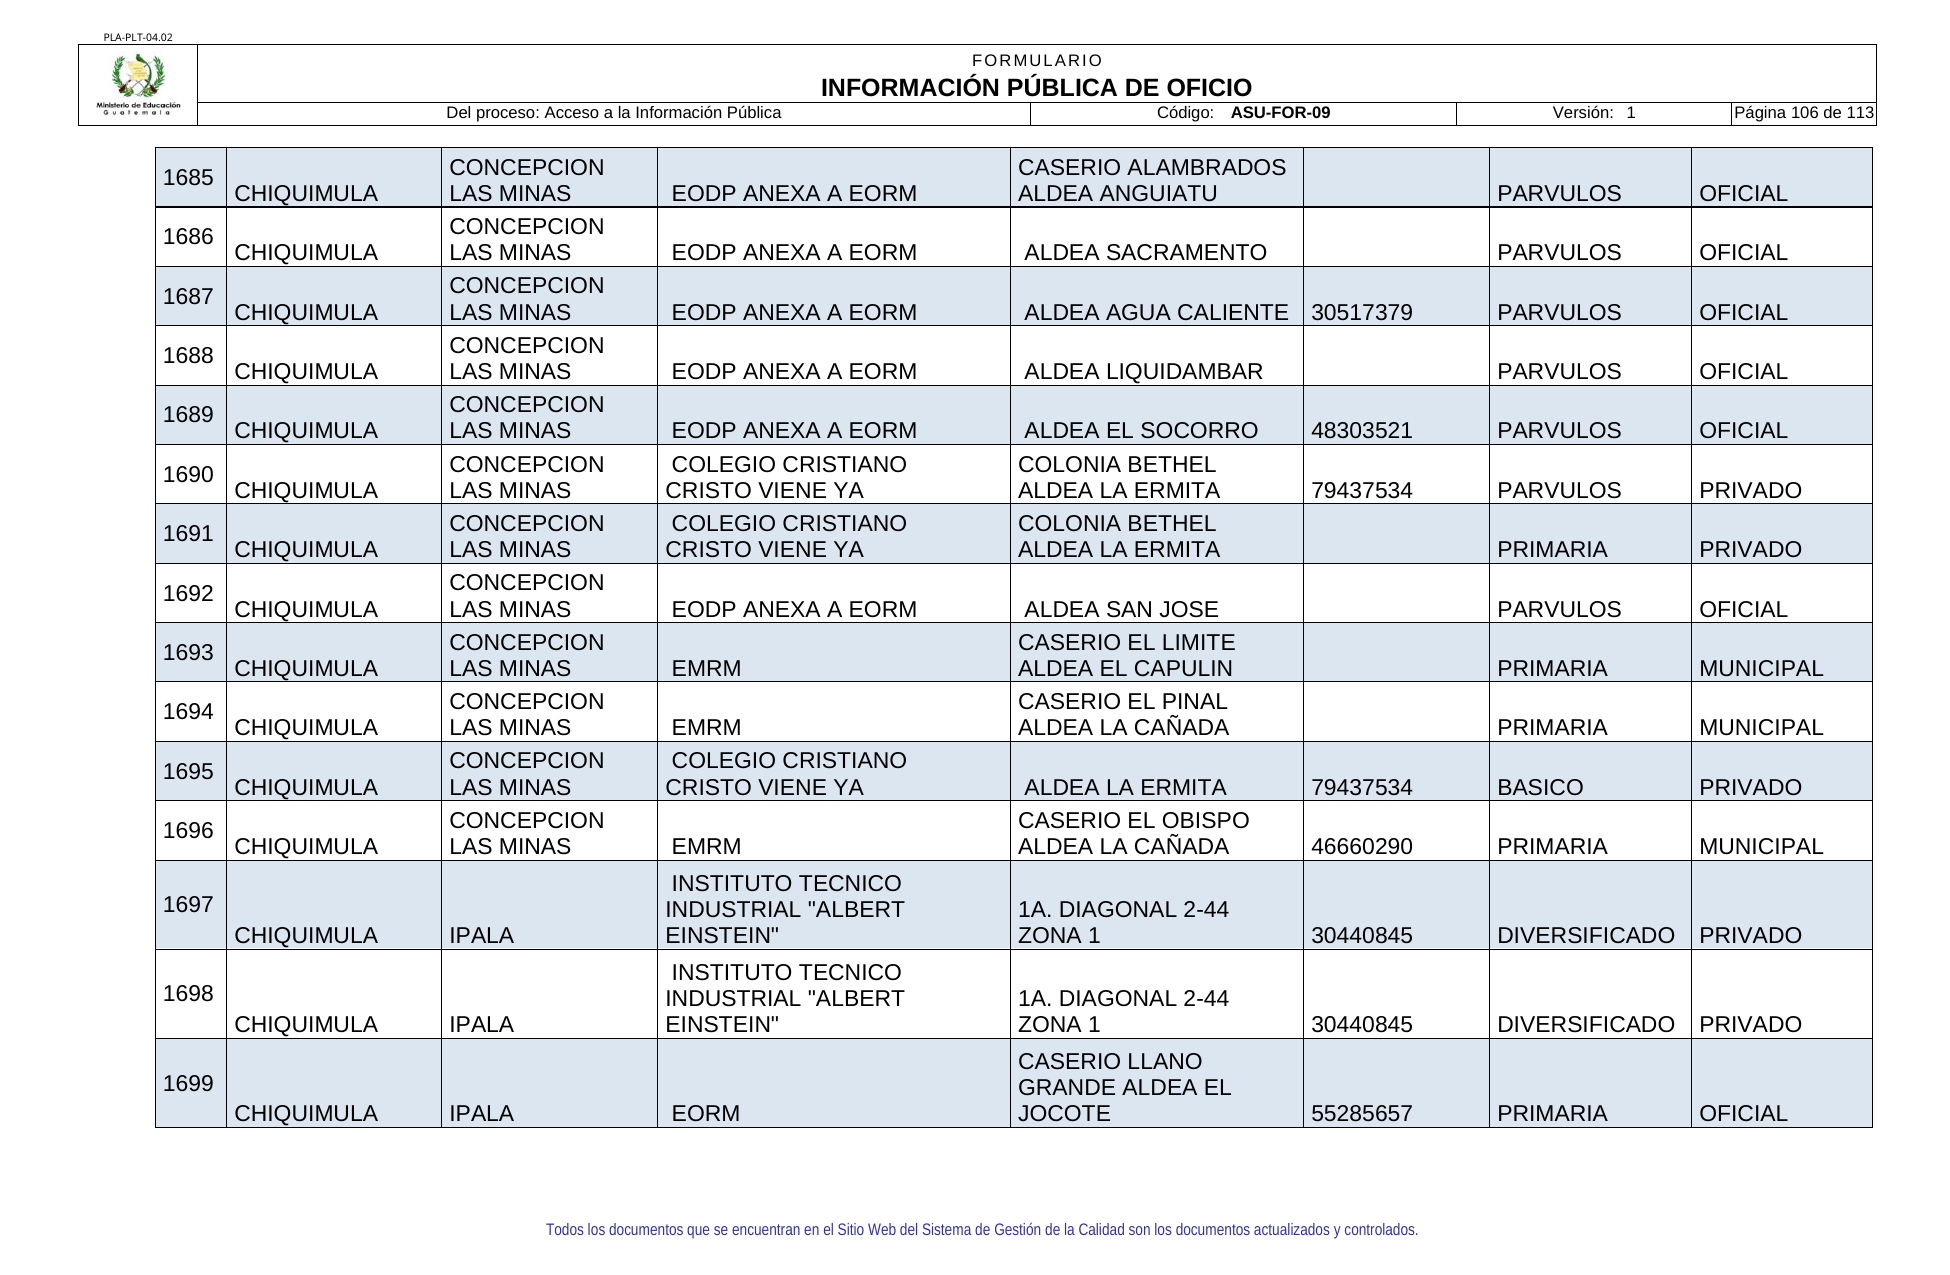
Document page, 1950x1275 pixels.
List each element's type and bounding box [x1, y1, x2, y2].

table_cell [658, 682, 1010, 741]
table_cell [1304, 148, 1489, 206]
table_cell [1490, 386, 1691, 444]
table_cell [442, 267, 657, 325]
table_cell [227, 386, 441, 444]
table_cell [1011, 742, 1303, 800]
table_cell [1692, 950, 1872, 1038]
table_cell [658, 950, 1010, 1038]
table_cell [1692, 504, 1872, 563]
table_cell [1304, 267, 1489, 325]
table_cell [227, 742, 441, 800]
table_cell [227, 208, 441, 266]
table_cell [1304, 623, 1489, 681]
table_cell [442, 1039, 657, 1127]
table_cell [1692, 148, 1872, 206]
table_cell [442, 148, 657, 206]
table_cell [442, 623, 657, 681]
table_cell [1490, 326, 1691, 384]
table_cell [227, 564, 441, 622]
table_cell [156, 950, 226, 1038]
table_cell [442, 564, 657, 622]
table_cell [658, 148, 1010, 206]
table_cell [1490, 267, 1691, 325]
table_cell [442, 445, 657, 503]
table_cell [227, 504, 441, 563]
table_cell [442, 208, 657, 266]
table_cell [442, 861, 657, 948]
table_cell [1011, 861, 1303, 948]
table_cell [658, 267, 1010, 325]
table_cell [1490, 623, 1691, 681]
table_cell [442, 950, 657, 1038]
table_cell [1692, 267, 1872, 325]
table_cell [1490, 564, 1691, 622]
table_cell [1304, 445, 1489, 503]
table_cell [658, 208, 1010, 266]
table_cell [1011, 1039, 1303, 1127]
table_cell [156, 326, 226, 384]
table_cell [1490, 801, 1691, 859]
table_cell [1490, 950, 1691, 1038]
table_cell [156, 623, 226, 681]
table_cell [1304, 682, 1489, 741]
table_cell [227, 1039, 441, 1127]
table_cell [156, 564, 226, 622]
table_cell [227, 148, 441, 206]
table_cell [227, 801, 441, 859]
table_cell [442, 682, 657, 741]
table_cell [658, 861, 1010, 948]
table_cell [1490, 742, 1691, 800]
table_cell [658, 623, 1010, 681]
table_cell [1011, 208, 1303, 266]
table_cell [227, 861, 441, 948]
picture [95, 51, 181, 117]
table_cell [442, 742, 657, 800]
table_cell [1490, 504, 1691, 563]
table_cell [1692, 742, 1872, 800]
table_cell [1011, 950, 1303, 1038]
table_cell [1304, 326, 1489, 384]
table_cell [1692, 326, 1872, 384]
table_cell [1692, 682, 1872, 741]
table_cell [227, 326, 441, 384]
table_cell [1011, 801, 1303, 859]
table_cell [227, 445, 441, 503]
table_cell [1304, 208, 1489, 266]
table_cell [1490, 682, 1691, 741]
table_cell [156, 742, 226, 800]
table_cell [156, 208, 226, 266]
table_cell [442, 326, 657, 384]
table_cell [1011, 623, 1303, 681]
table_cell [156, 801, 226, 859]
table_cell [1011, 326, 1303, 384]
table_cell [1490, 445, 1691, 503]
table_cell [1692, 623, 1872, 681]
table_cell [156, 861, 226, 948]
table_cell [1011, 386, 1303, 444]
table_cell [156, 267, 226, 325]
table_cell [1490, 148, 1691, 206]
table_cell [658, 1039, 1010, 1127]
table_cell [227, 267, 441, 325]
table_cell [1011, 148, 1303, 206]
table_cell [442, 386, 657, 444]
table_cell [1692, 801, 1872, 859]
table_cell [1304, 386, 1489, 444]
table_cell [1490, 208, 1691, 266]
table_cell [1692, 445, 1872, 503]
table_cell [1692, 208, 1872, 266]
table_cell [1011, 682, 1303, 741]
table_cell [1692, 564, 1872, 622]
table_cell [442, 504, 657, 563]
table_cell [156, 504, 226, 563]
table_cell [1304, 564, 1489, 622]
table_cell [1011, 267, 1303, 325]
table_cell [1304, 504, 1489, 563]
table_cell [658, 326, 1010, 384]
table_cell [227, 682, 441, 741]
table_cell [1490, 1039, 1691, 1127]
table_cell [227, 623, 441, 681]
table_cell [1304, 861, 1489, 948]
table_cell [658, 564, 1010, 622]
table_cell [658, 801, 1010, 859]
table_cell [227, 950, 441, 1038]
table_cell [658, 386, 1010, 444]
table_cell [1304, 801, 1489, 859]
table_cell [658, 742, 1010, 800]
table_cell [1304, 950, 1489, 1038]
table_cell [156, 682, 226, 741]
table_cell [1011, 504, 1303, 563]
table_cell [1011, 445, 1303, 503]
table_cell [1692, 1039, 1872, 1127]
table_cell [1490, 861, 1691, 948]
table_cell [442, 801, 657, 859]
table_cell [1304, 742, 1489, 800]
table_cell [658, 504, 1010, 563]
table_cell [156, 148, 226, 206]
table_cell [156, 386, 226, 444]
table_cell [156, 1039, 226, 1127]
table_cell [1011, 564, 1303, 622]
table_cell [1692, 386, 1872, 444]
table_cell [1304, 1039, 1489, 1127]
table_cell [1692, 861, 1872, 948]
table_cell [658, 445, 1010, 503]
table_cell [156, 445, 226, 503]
